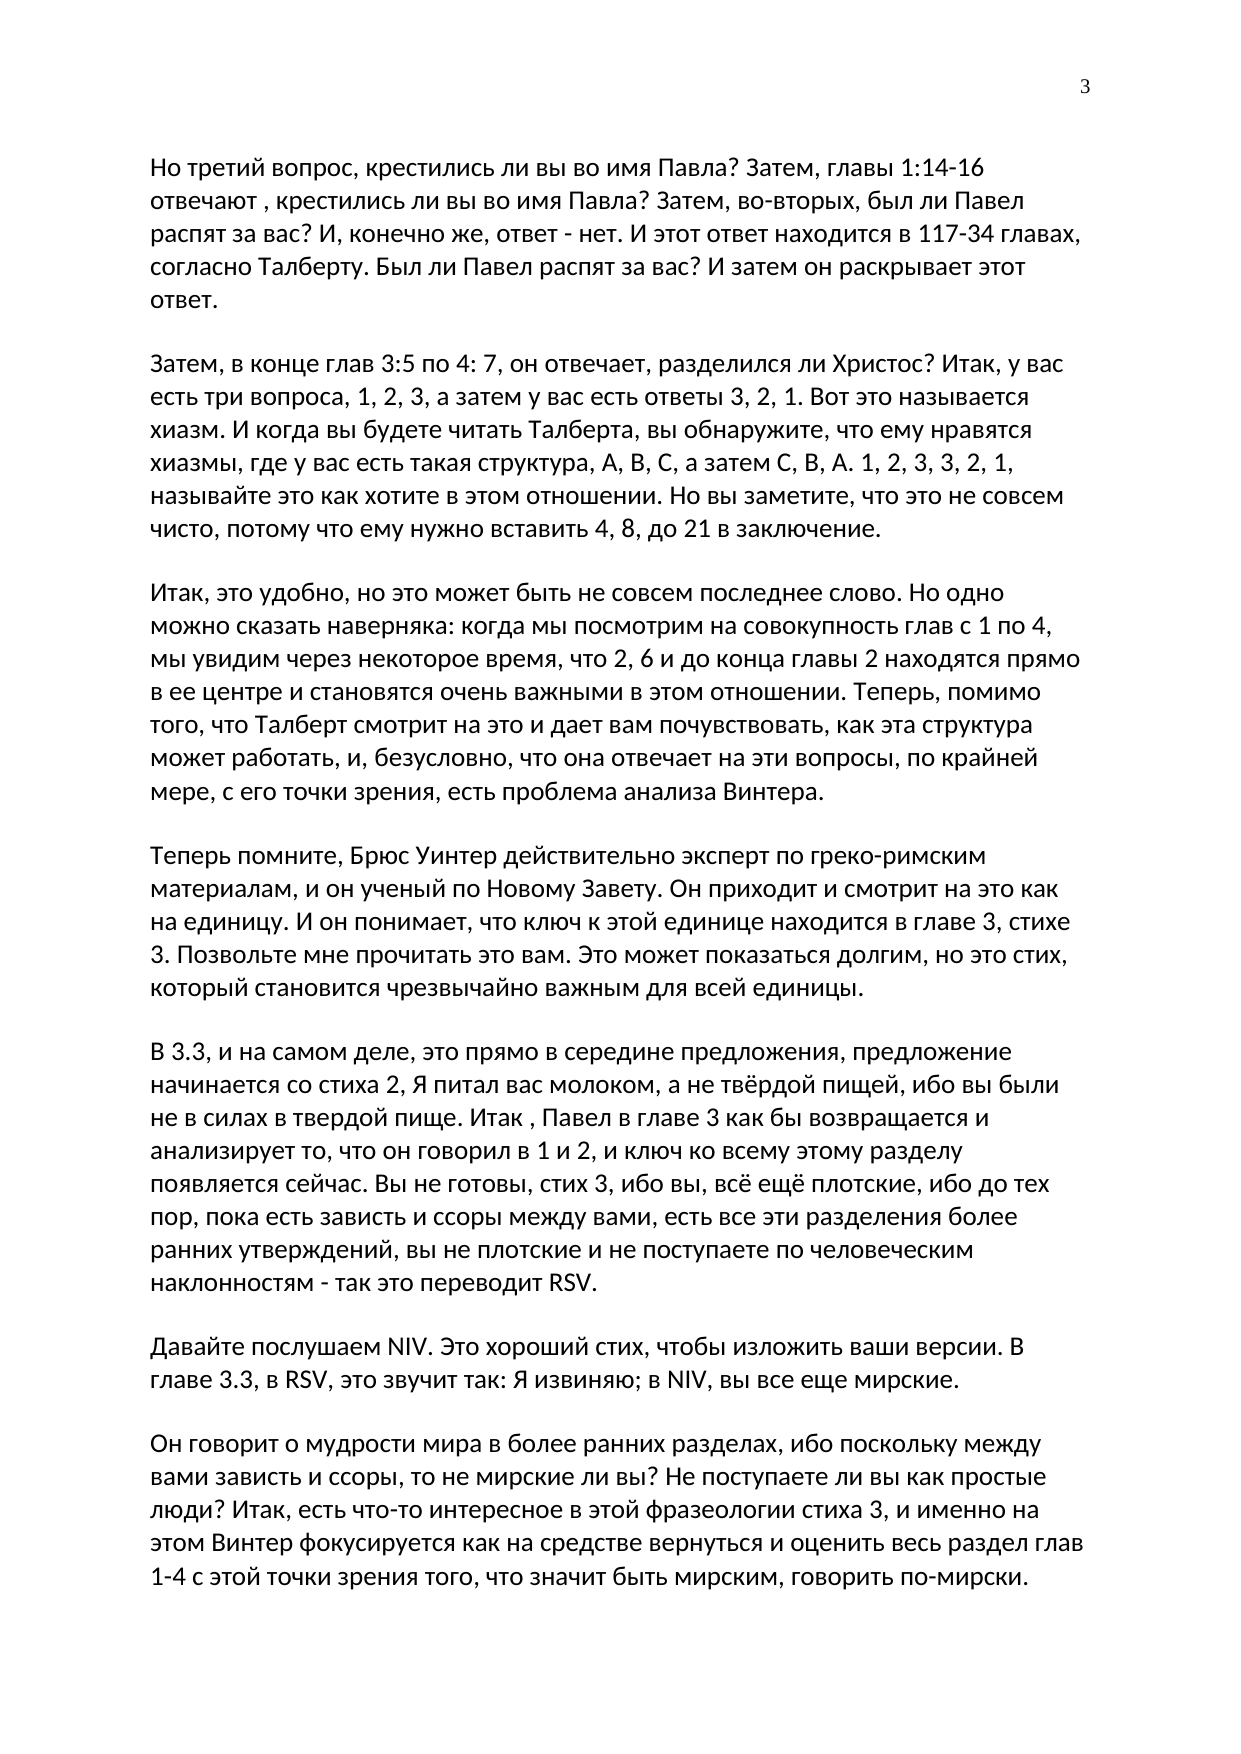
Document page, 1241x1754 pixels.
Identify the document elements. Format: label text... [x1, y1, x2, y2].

text Давайте послушаем NIV. Это хороший стих, чтобы изложить ваши версии. В главе 3.3, в RSV, это звучит так: Я извиняю; в NIV, вы все еще мирские. [150, 1329, 1090, 1395]
text В 3.3, и на самом деле, это прямо в середине предложения, предложение начинается со стиха 2, Я питал вас молоком, а не твёрдой пищей, ибо вы были не в силах в твердой пище. Итак , Павел в главе 3 как бы возвращается и анализирует то, что он говорил в 1 и 2, и ключ ко всему этому разделу появляется сейчас. Вы не готовы, стих 3, ибо вы, всё ещё плотские, ибо до тех пор, пока есть зависть и ссоры между вами, есть все эти разделения более ранних утверждений, вы не плотские и не поступаете по человеческим наклонностям - так это переводит RSV. [150, 1034, 1090, 1298]
text Итак, это удобно, но это может быть не совсем последнее слово. Но одно можно сказать наверняка: когда мы посмотрим на совокупность глав с 1 по 4, мы увидим через некоторое время, что 2, 6 и до конца главы 2 находятся прямо в ее центре и становятся очень важными в этом отношении. Теперь, помимо того, что Талберт смотрит на это и дает вам почувствовать, как эта структура может работать, и, безусловно, что она отвечает на эти вопросы, по крайней мере, с его точки зрения, есть проблема анализа Винтера. [150, 576, 1090, 807]
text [150, 1427, 1090, 1592]
text Затем, в конце глав 3:5 по 4: 7, он отвечает, разделился ли Христос? Итак, у вас есть три вопроса, 1, 2, 3, а затем у вас есть ответы 3, 2, 1. Вот это называется хиазм. И когда вы будете читать Талберта, вы обнаружите, что ему нравятся хиазмы, где у вас есть такая структура, A, B, C, а затем C, B, A. 1, 2, 3, 3, 2, 1, называйте это как хотите в этом отношении. Но вы заметите, что это не совсем чисто, потому что ему нужно вставить 4, 8, до 21 в заключение. [150, 346, 1090, 544]
text Но третий вопрос, крестились ли вы во имя Павла? Затем, главы 1:14-16 отвечают , крестились ли вы во имя Павла? Затем, во-вторых, был ли Павел распят за вас? И, конечно же, ответ - нет. И этот ответ находится в 117-34 главах, согласно Талберту. Был ли Павел распят за вас? И затем он раскрывает этот ответ. [150, 150, 1090, 315]
text Теперь помните, Брюс Уинтер действительно эксперт по греко-римским материалам, и он ученый по Новому Завету. Он приходит и смотрит на это как на единицу. И он понимает, что ключ к этой единице находится в главе 3, стихе 3. Позвольте мне прочитать это вам. Это может показаться долгим, но это стих, который становится чрезвычайно важным для всей единицы. [150, 838, 1090, 1003]
